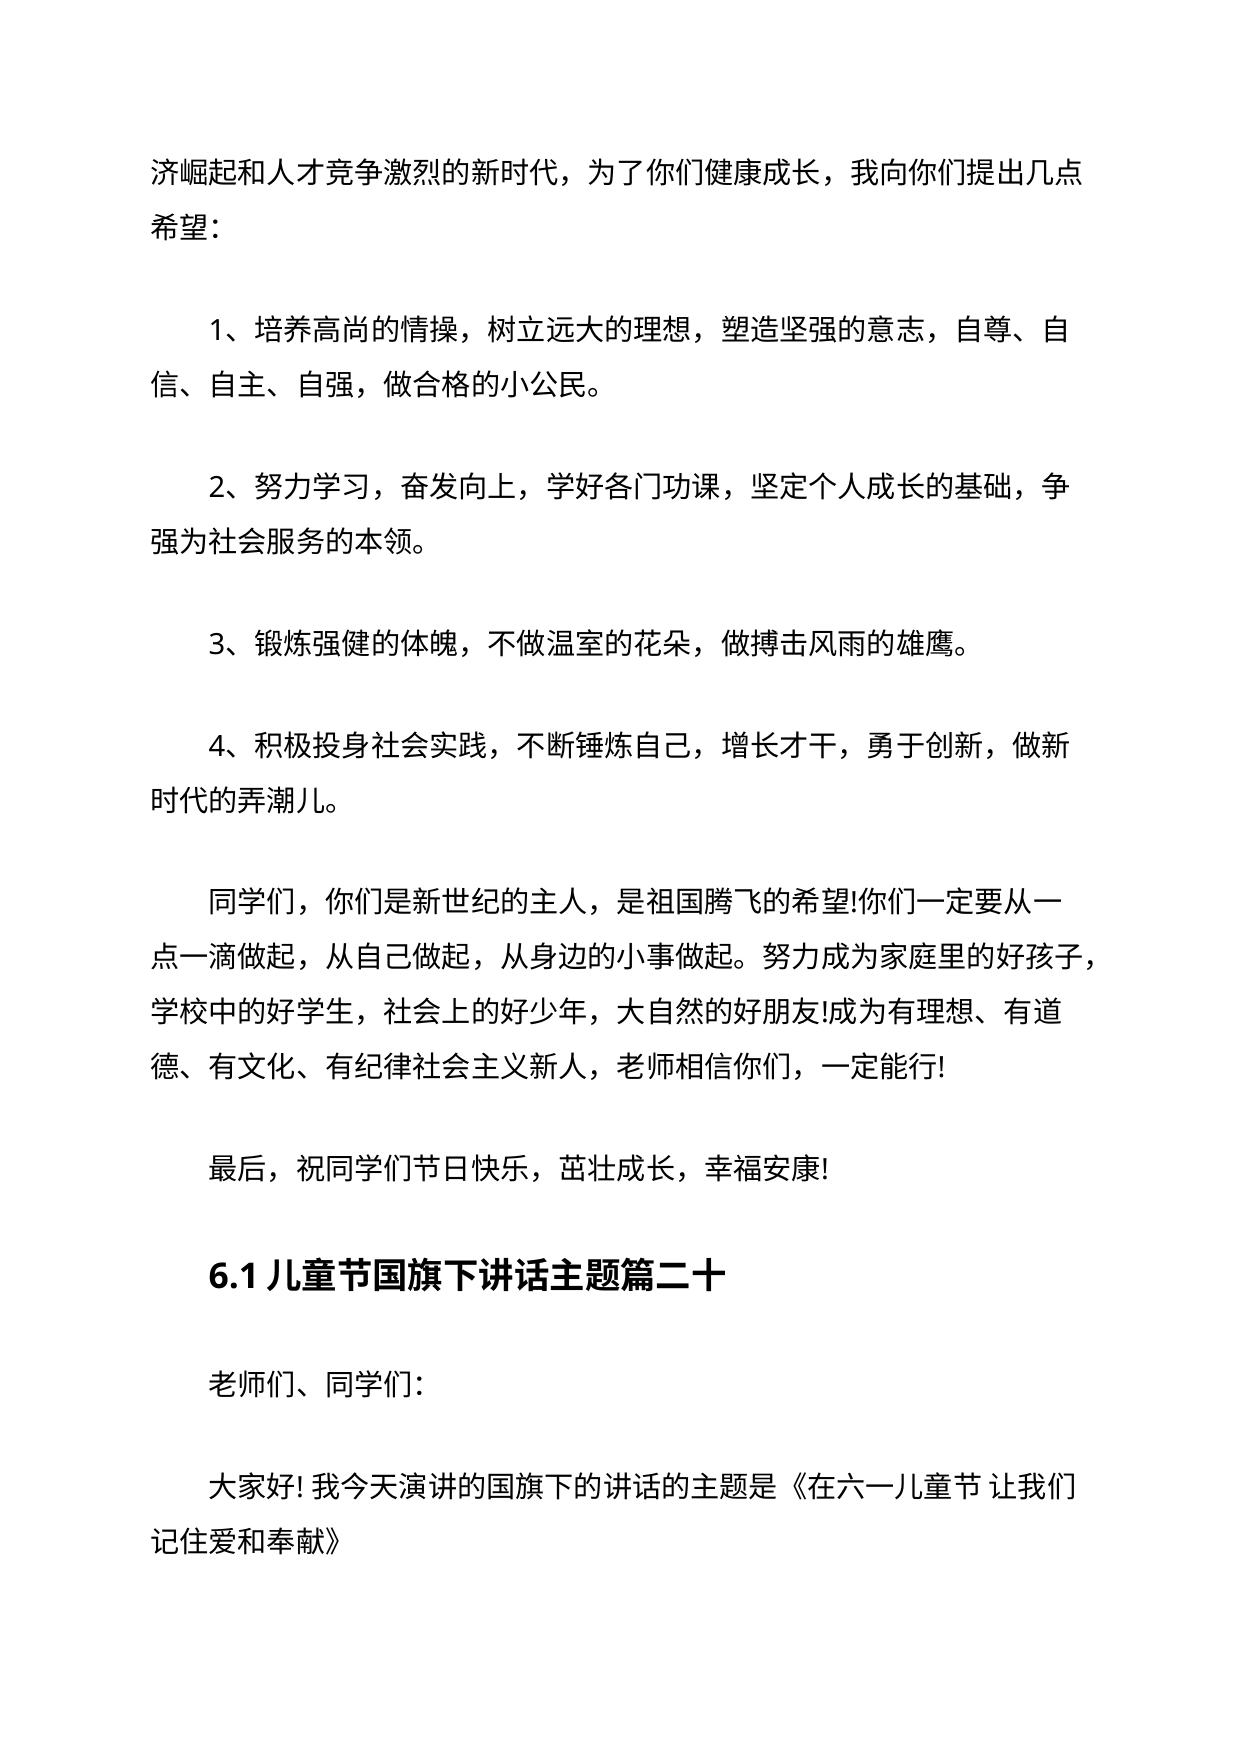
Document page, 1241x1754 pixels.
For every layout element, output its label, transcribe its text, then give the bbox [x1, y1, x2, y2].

text 4、积极投身社会实践，不断锤炼自己，增长才干，勇于创新，做新时代的弄潮儿。 [150, 722, 1090, 819]
text 3、锻炼强健的体魄，不做温室的花朵，做搏击风雨的雄鹰。 [150, 620, 1090, 663]
text 6.1儿童节国旗下讲话主题篇二十 [150, 1248, 1090, 1299]
text 1、培养高尚的情操，树立远大的理想，塑造坚强的意志，自尊、自信、自主、自强，做合格的小公民。 [150, 307, 1090, 404]
text 老师们、同学们： [150, 1361, 1090, 1404]
text 最后，祝同学们节日快乐，茁壮成长，幸福安康! [150, 1146, 1090, 1188]
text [150, 150, 1090, 247]
text 大家好! 我今天演讲的国旗下的讲话的主题是《在六一儿童节 让我们记住爱和奉献》 [150, 1463, 1090, 1560]
text 同学们，你们是新世纪的主人，是祖国腾飞的希望!你们一定要从一点一滴做起，从自己做起，从身边的小事做起。努力成为家庭里的好孩子，学校中的好学生，社会上的好少年，大自然的好朋友!成为有理想、有道德、有文化、有纪律社会主义新人，老师相信你们，一定能行! [150, 879, 1090, 1086]
text 2、努力学习，奋发向上，学好各门功课，坚定个人成长的基础，争强为社会服务的本领。 [150, 463, 1090, 561]
